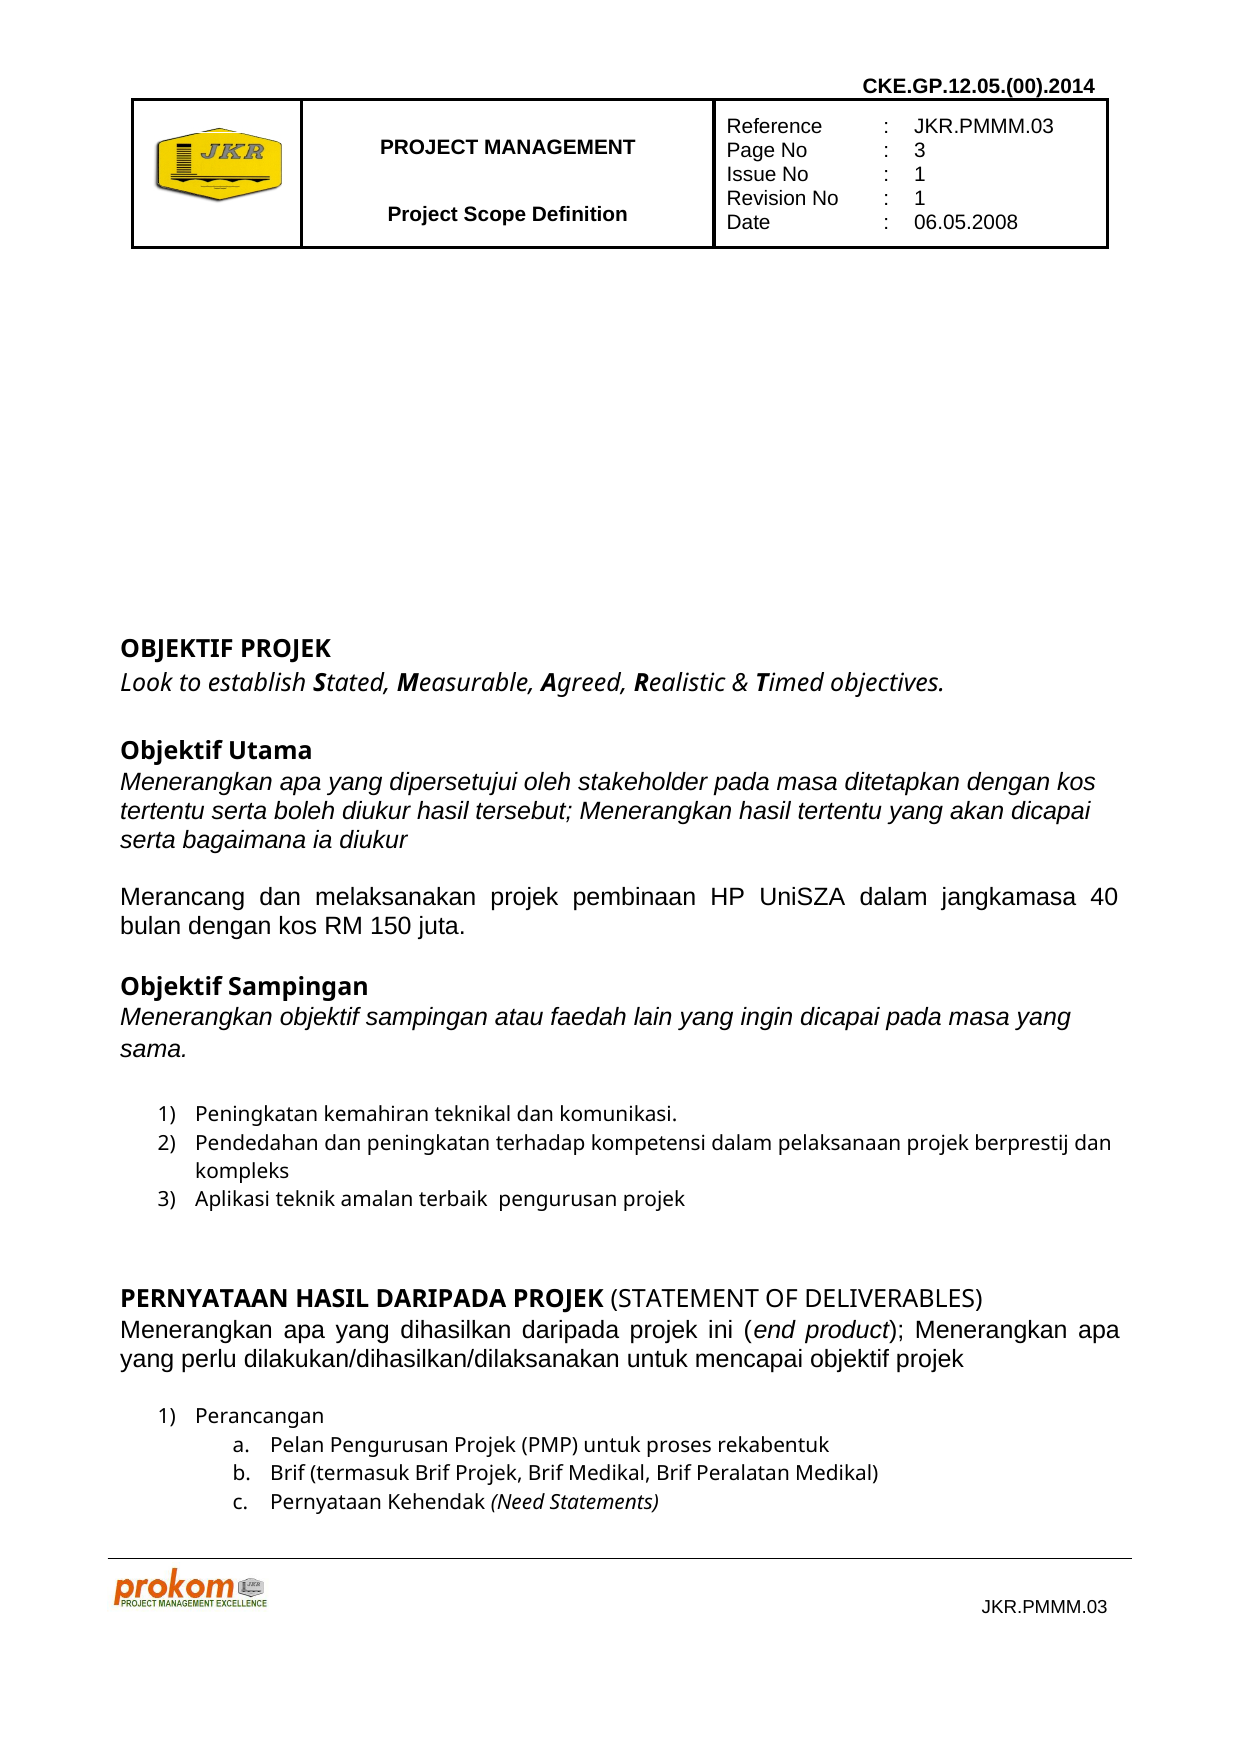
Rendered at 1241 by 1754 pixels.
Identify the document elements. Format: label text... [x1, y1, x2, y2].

picture [107, 1562, 276, 1614]
list Pernyataan Kehendak (Need Statements) [232, 1487, 1120, 1515]
picture [151, 133, 283, 205]
subtitle Objektif Utama [120, 733, 1120, 767]
subtitle OBJEKTIF PROJEK [120, 631, 1120, 665]
list Pendedahan dan peningkatan terhadap kompetensi dalam pelaksanaan projek berprestij dan kompleks [157, 1128, 1120, 1184]
list Peningkatan kemahiran teknikal dan komunikasi. [157, 1099, 1120, 1128]
list Pelan Pengurusan Projek (PMP) untuk proses rekabentuk [232, 1430, 1120, 1458]
text Merancang dan melaksanakan projek pembinaan HP UniSZA dalam jangkamasa 40 bulan dengan kos RM 150 juta. [120, 882, 1120, 939]
list Aplikasi teknik amalan terbaik pengurusan projek [157, 1184, 1120, 1213]
text Menerangkan apa yang dihasilkan daripada projek ini (end product); Menerangkan apa yang perlu dilakukan/dihasilkan/dilaksanakan untuk mencapai objektif projek [120, 1315, 1120, 1373]
list Brif (termasuk Brif Projek, Brif Medikal, Brif Peralatan Medikal) [232, 1458, 1120, 1487]
subtitle PERNYATAAN HASIL DARIPADA PROJEK (STATEMENT OF DELIVERABLES) [120, 1281, 1120, 1315]
text Menerangkan apa yang dipersetujui oleh stakeholder pada masa ditetapkan dengan kos tertentu serta boleh diukur hasil tersebut; Menerangkan hasil tertentu yang akan dicapai serta bagaimana ia diukur [120, 767, 1120, 853]
text Menerangkan objektif sampingan atau faedah lain yang ingin dicapai pada masa yang sama. [120, 1002, 1120, 1065]
subtitle Objektif Sampingan [120, 968, 1120, 1002]
picture [151, 126, 283, 132]
list Perancangan [157, 1401, 1120, 1430]
text Look to establish Stated, Measurable, Agreed, Realistic & Timed objectives. [120, 665, 1120, 699]
